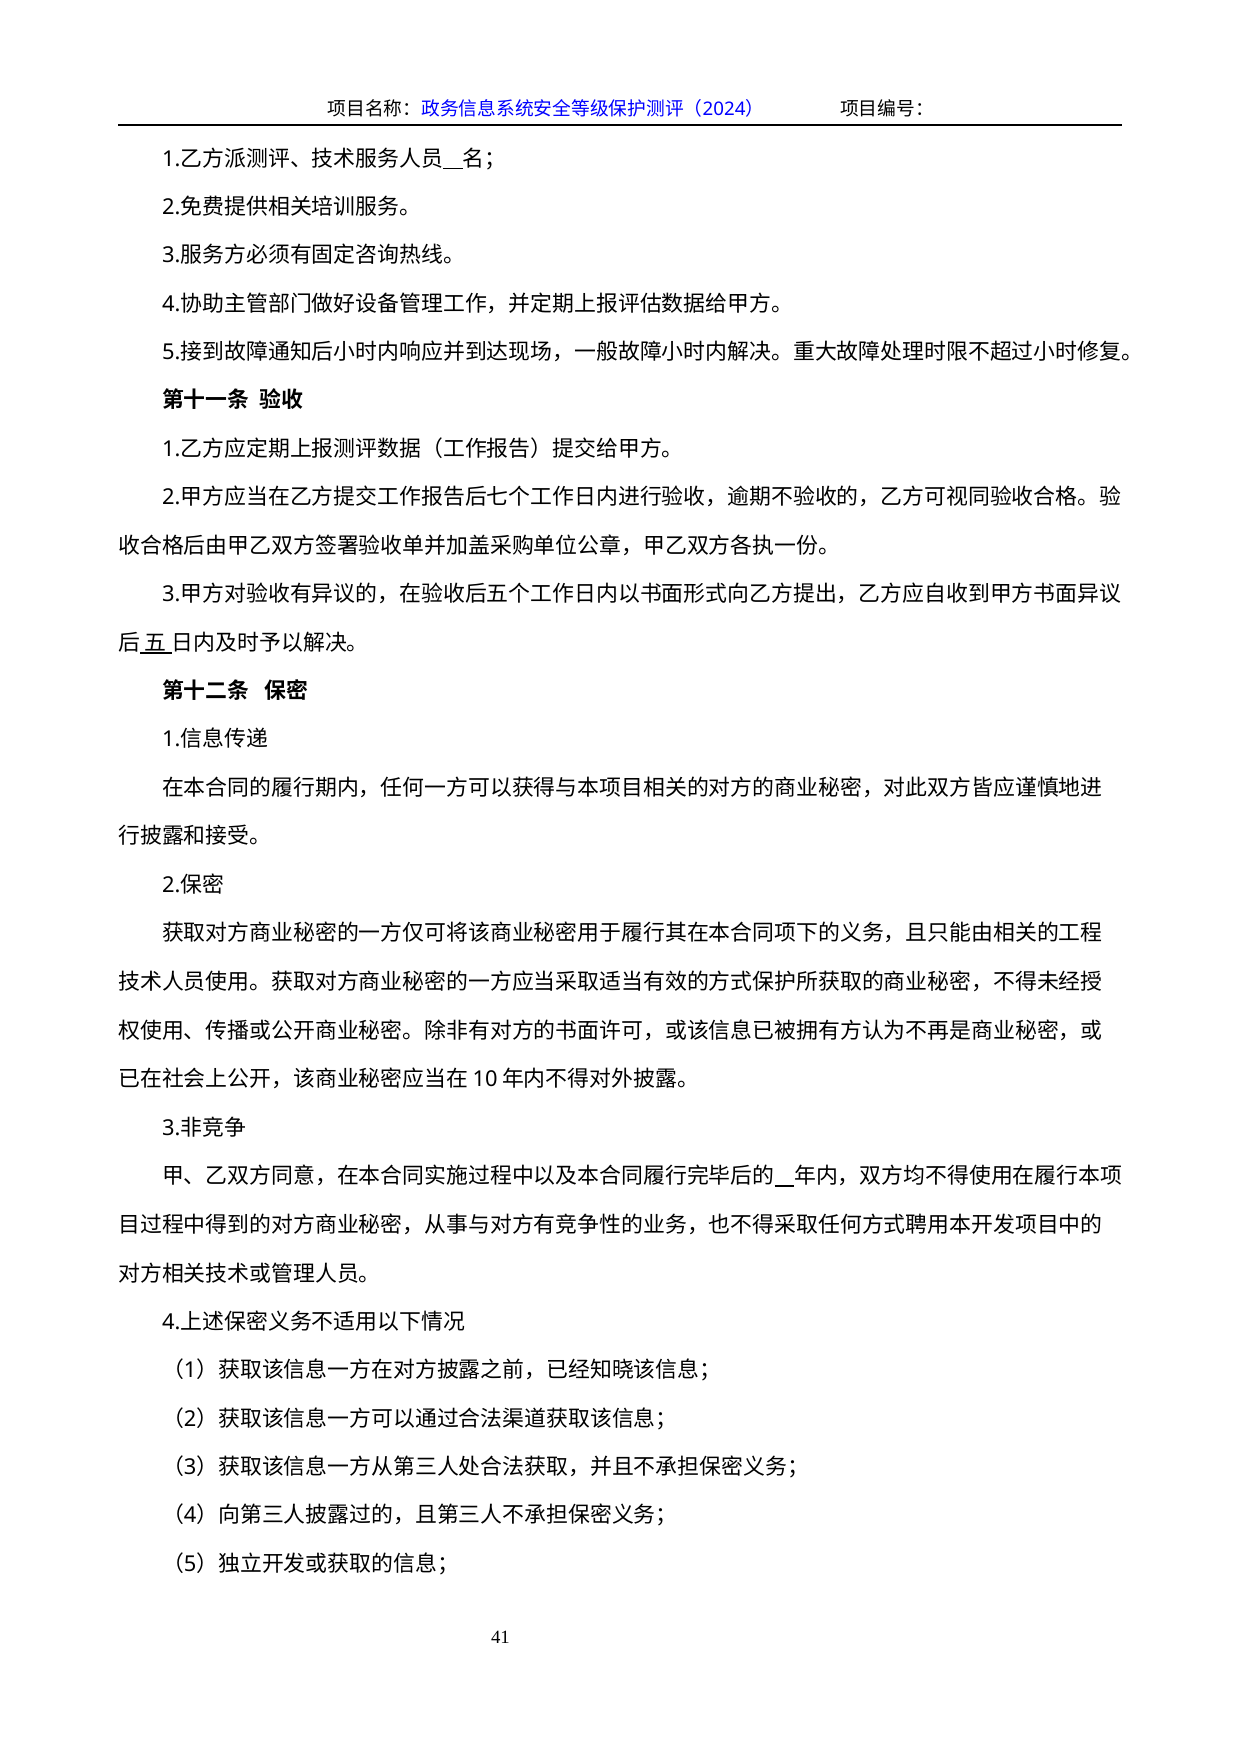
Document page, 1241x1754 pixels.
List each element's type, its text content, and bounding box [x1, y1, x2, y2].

text 获取对方商业秘密的一方仅可将该商业秘密用于履行其在本合同项下的义务，且只能由相关的工程技术人员使用。获取对方商业秘密的一方应当采取适当有效的方式保护所获取的商业秘密，不得未经授权使用、传播或公开商业秘密。除非有对方的书面许可，或该信息已被拥有方认为不再是商业秘密，或已在社会上公开，该商业秘密应当在10年内不得对外披露。 [118, 915, 1122, 1093]
text 1.乙方派测评、技术服务人员 名； [118, 140, 1122, 173]
text （4）向第三人披露过的，且第三人不承担保密义务； [118, 1497, 1122, 1529]
text 2.甲方应当在乙方提交工作报告后七个工作日内进行验收，逾期不验收的，乙方可视同验收合格。验收合格后由甲乙双方签署验收单并加盖采购单位公章，甲乙双方各执一份。 [118, 478, 1122, 560]
text 4.协助主管部门做好设备管理工作，并定期上报评估数据给甲方。 [118, 285, 1122, 318]
text 甲、乙双方同意，在本合同实施过程中以及本合同履行完毕后的 年内，双方均不得使用在履行本项目过程中得到的对方商业秘密，从事与对方有竞争性的业务，也不得采取任何方式聘用本开发项目中的对方相关技术或管理人员。 [118, 1158, 1122, 1288]
text 2.免费提供相关培训服务。 [118, 188, 1122, 221]
text 在本合同的履行期内，任何一方可以获得与本项目相关的对方的商业秘密，对此双方皆应谨慎地进行披露和接受。 [118, 769, 1122, 851]
text 第十一条 验收 [118, 382, 1122, 414]
text 3.甲方对验收有异议的，在验收后五个工作日内以书面形式向乙方提出，乙方应自收到甲方书面异议后 五 日内及时予以解决。 [118, 576, 1122, 657]
text 2.保密 [118, 866, 1122, 899]
text （1）获取该信息一方在对方披露之前，已经知晓该信息； [118, 1352, 1122, 1384]
text 1.信息传递 [118, 721, 1122, 753]
text 3.非竞争 [118, 1109, 1122, 1142]
text 1.乙方应定期上报测评数据（工作报告）提交给甲方。 [118, 430, 1122, 463]
text 5.接到故障通知后小时内响应并到达现场，一般故障小时内解决。重大故障处理时限不超过小时修复。 [118, 333, 1122, 366]
text 第十二条 保密 [118, 673, 1122, 705]
text （5）独立开发或获取的信息； [118, 1545, 1122, 1578]
text （3）获取该信息一方从第三人处合法获取，并且不承担保密义务； [118, 1448, 1122, 1481]
text 4.上述保密义务不适用以下情况 [118, 1303, 1122, 1336]
text 3.服务方必须有固定咨询热线。 [118, 237, 1122, 269]
text （2）获取该信息一方可以通过合法渠道获取该信息； [118, 1400, 1122, 1433]
